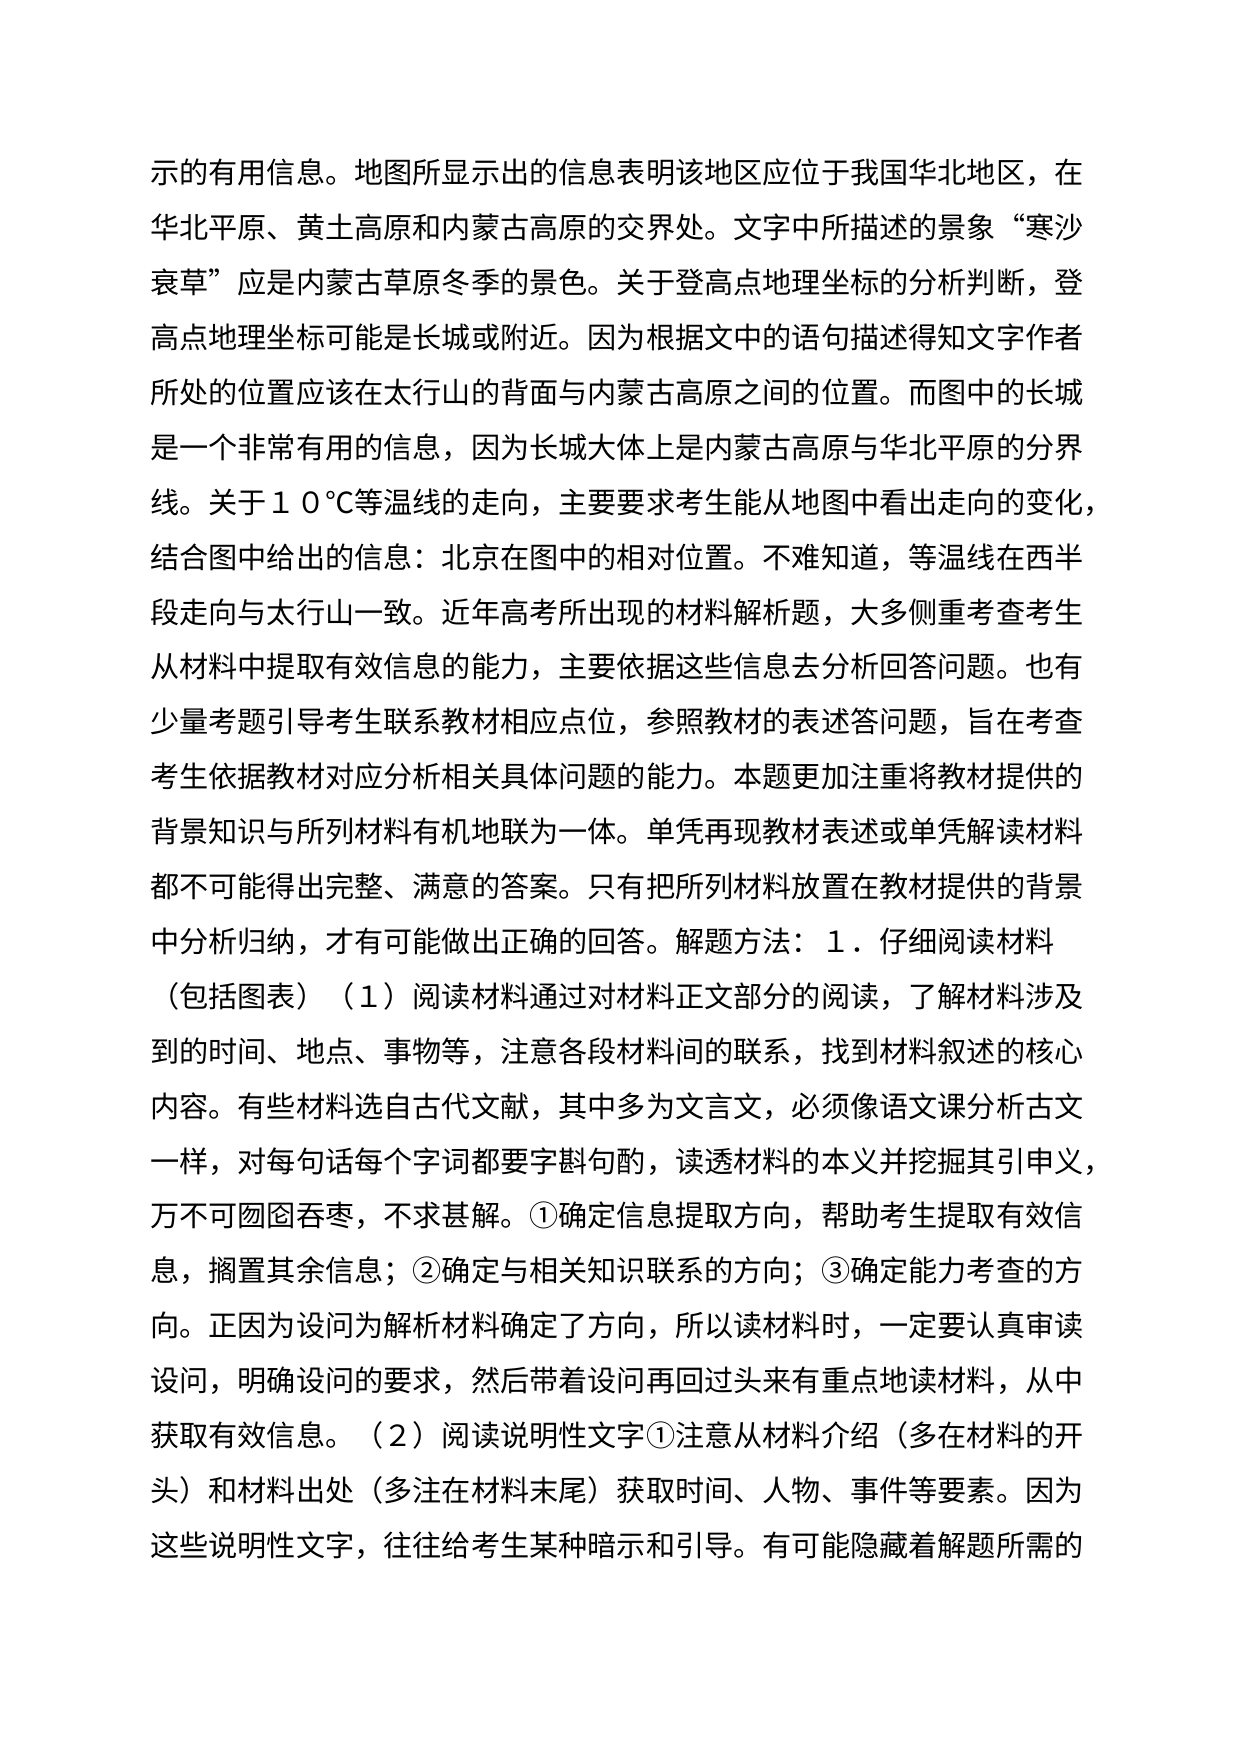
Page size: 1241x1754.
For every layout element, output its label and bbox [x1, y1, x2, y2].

text [150, 150, 1090, 1565]
